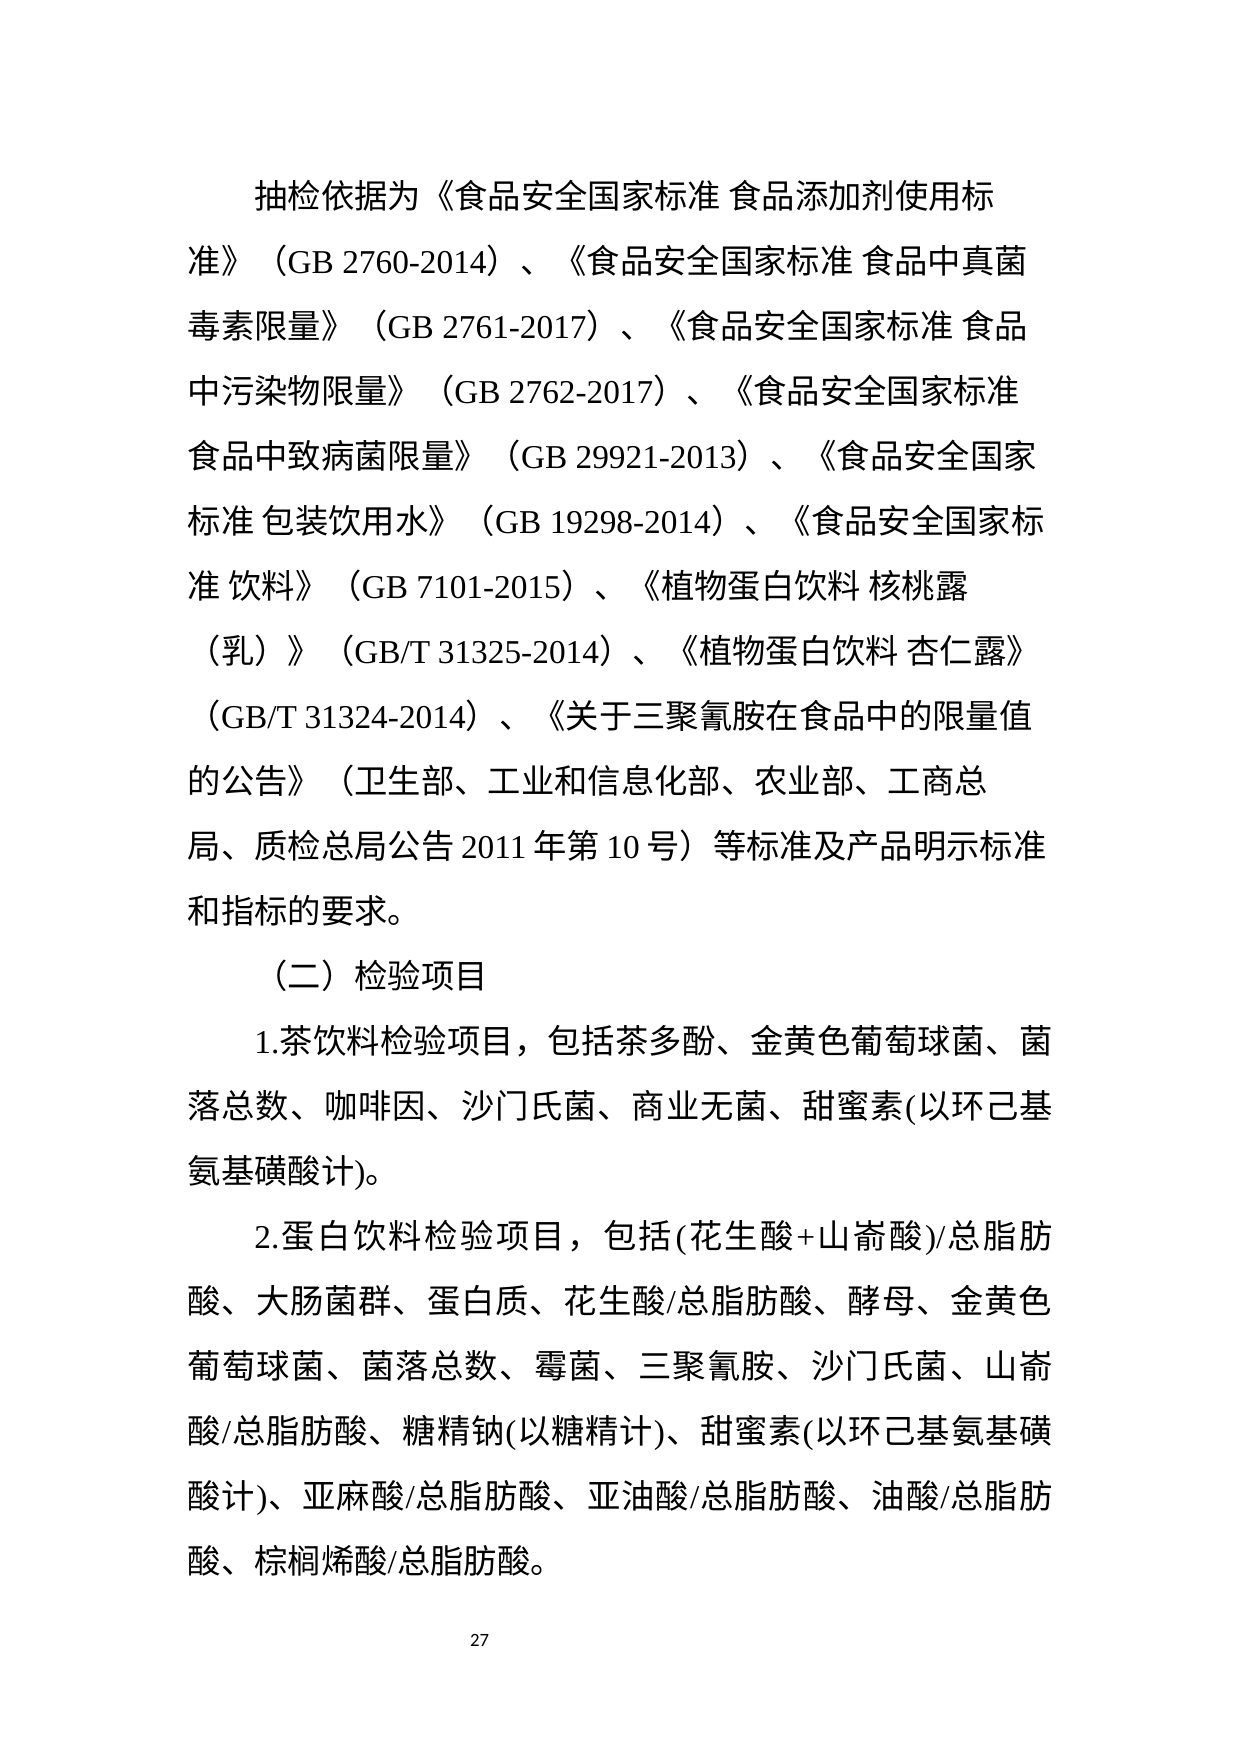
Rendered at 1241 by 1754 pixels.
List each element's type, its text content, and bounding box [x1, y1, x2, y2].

text 2.蛋白饮料检验项目，包括(花生酸+山嵛酸)/总脂肪酸、大肠菌群、蛋白质、花生酸/总脂肪酸、酵母、金黄色葡萄球菌、菌落总数、霉菌、三聚氰胺、沙门氏菌、山嵛酸/总脂肪酸、糖精钠(以糖精计)、甜蜜素(以环己基氨基磺酸计)、亚麻酸/总脂肪酸、亚油酸/总脂肪酸、油酸/总脂肪酸、棕榈烯酸/总脂肪酸。 [187, 1202, 1053, 1592]
text 抽检依据为《食品安全国家标准 食品添加剂使用标准》（GB 2760-2014）、《食品安全国家标准 食品中真菌毒素限量》（GB 2761-2017）、《食品安全国家标准 食品中污染物限量》（GB 2762-2017）、《食品安全国家标准 食品中致病菌限量》（GB 29921-2013）、《食品安全国家标准 包装饮用水》（GB 19298-2014）、《食品安全国家标准 饮料》（GB 7101-2015）、《植物蛋白饮料 核桃露（乳）》（GB/T 31325-2014）、《植物蛋白饮料 杏仁露》（GB/T 31324-2014）、《关于三聚氰胺在食品中的限量值的公告》（卫生部、工业和信息化部、农业部、工商总局、质检总局公告2011年第10号）等标准及产品明示标准和指标的要求。 [187, 162, 1053, 942]
text （二）检验项目 [187, 942, 1053, 1007]
text 1.茶饮料检验项目，包括茶多酚、金黄色葡萄球菌、菌落总数、咖啡因、沙门氏菌、商业无菌、甜蜜素(以环己基氨基磺酸计)。 [187, 1007, 1053, 1202]
